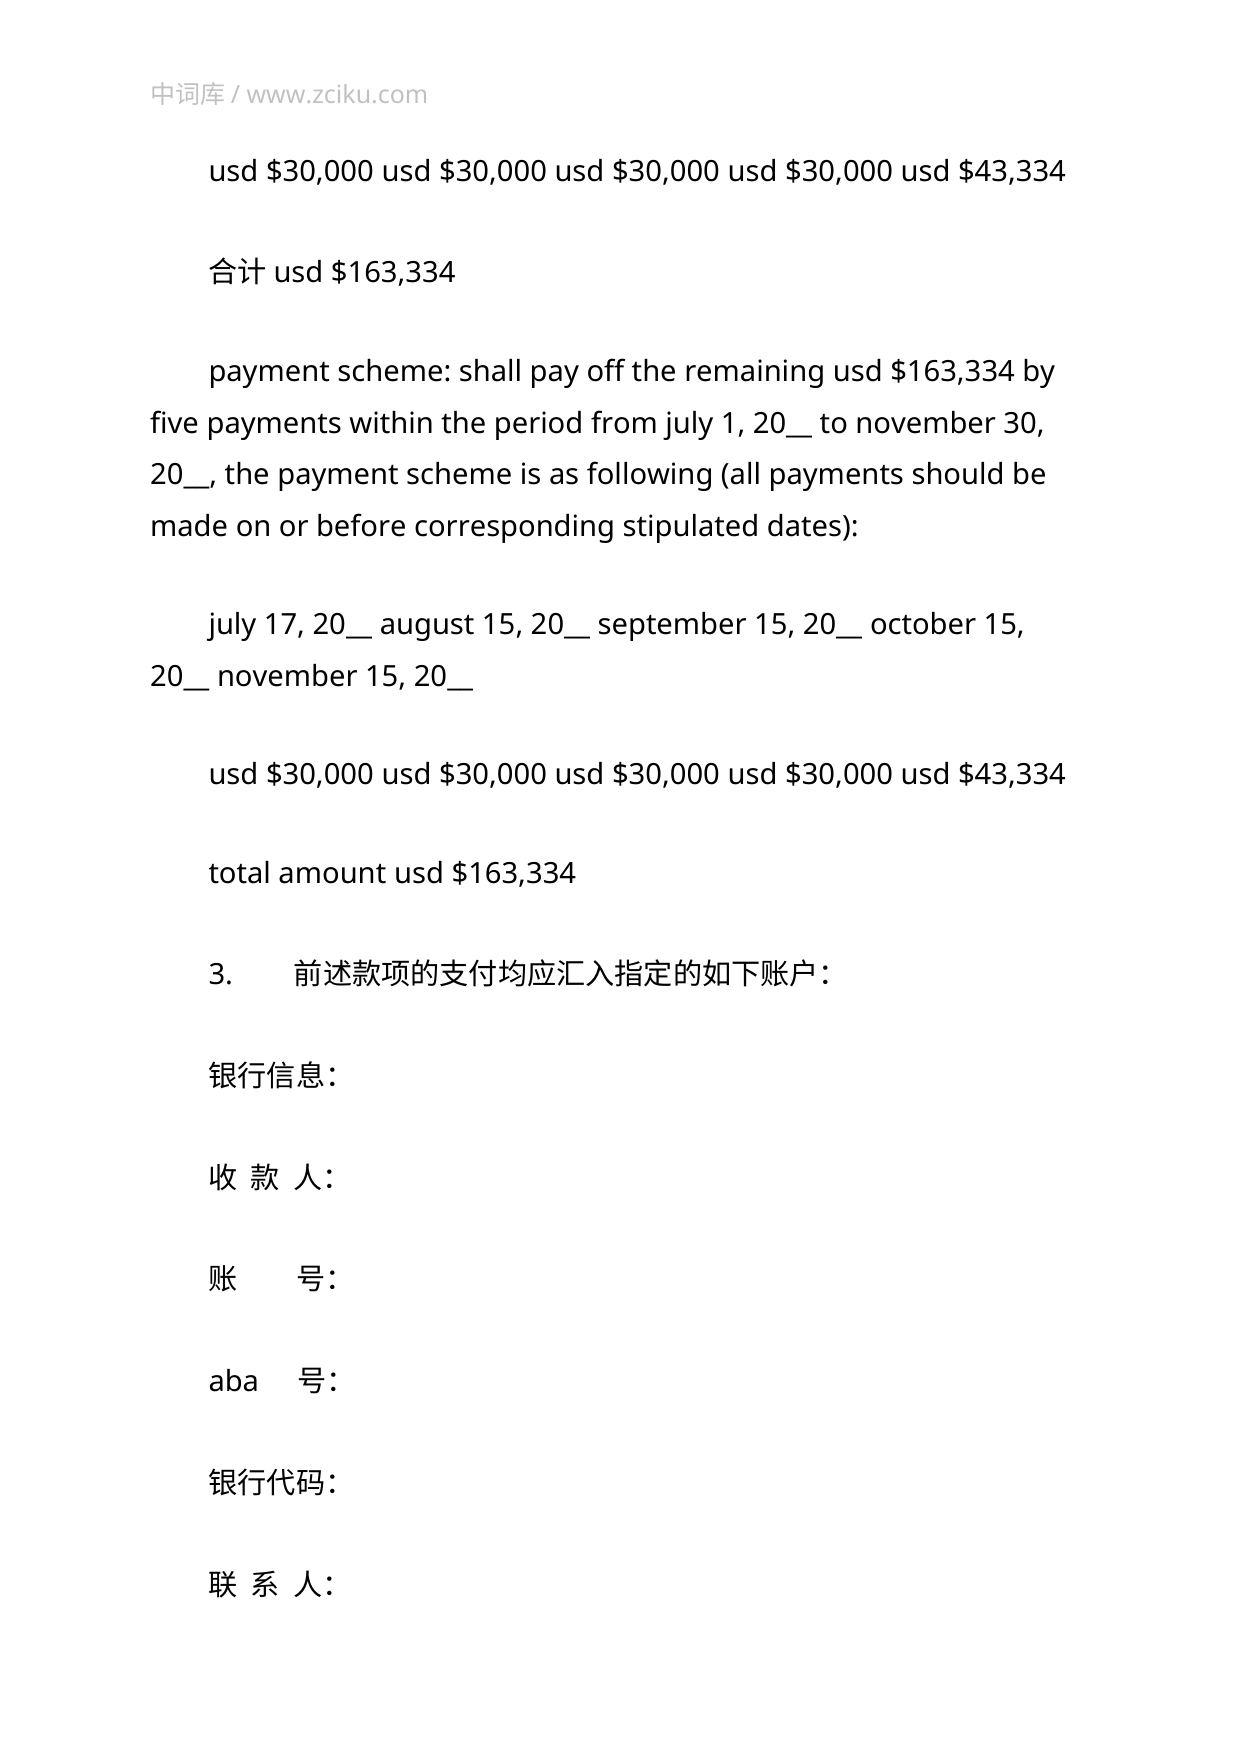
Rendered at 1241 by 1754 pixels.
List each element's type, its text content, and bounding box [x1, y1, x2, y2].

text payment scheme: shall pay off the remaining usd $163,334 by five payments within the period from july 1, 20__ to november 30, 20__, the payment scheme is as following (all payments should be made on or before corresponding stipulated dates): [150, 350, 1090, 545]
text total amount usd $163,334 [150, 852, 1090, 892]
text usd $30,000 usd $30,000 usd $30,000 usd $30,000 usd $43,334 [150, 753, 1090, 793]
text aba 号： [150, 1358, 1090, 1400]
text 联 系 人： [150, 1561, 1090, 1604]
text 合计 usd $163,334 [150, 248, 1090, 291]
text usd $30,000 usd $30,000 usd $30,000 usd $30,000 usd $43,334 [150, 150, 1090, 190]
text july 17, 20__ august 15, 20__ september 15, 20__ october 15, 20__ november 15, 20__ [150, 603, 1090, 695]
text 银行代码： [150, 1460, 1090, 1502]
text 3. 前述款项的支付均应汇入指定的如下账户： [150, 950, 1090, 993]
text 银行信息： [150, 1052, 1090, 1095]
text 收 款 人： [150, 1154, 1090, 1196]
text 账 号： [150, 1256, 1090, 1298]
